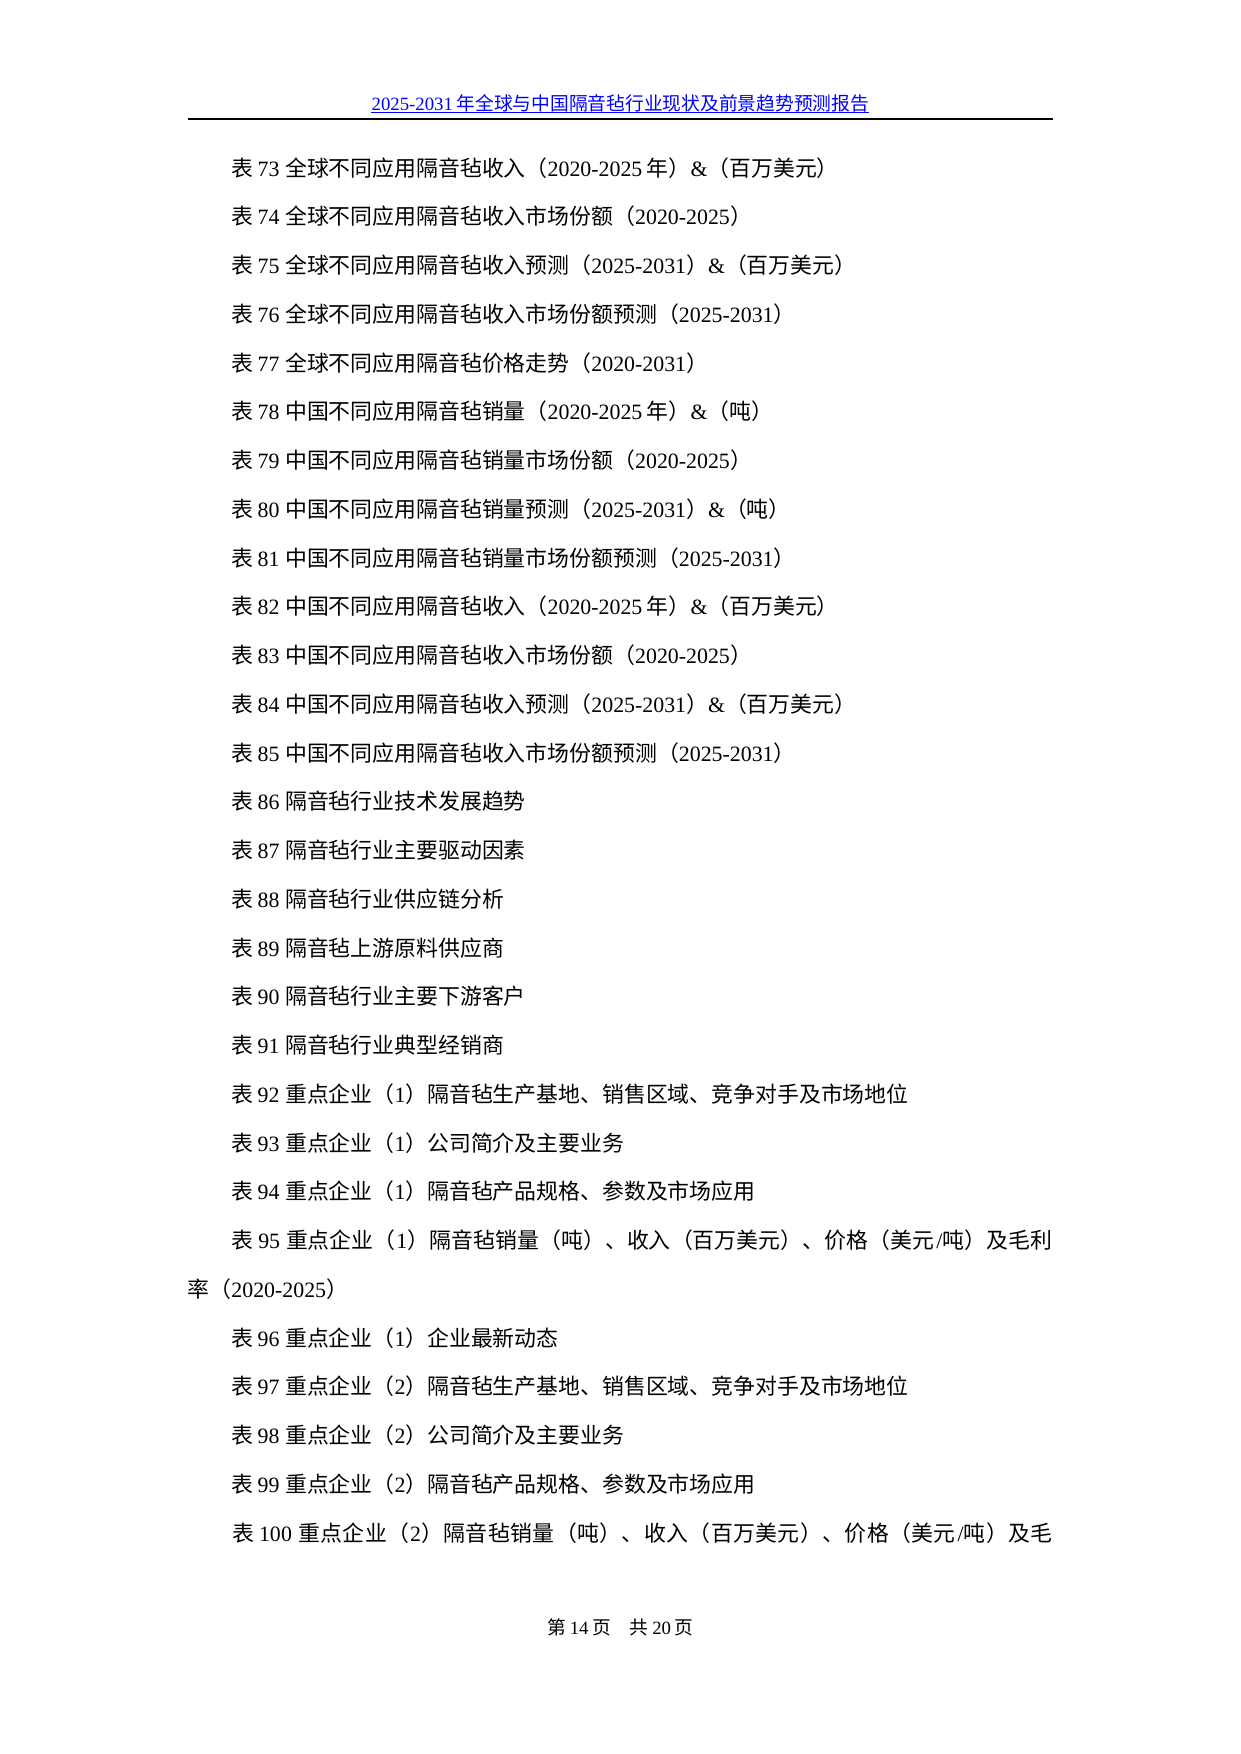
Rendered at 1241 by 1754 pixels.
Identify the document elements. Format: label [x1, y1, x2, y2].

text [187, 150, 1053, 1548]
